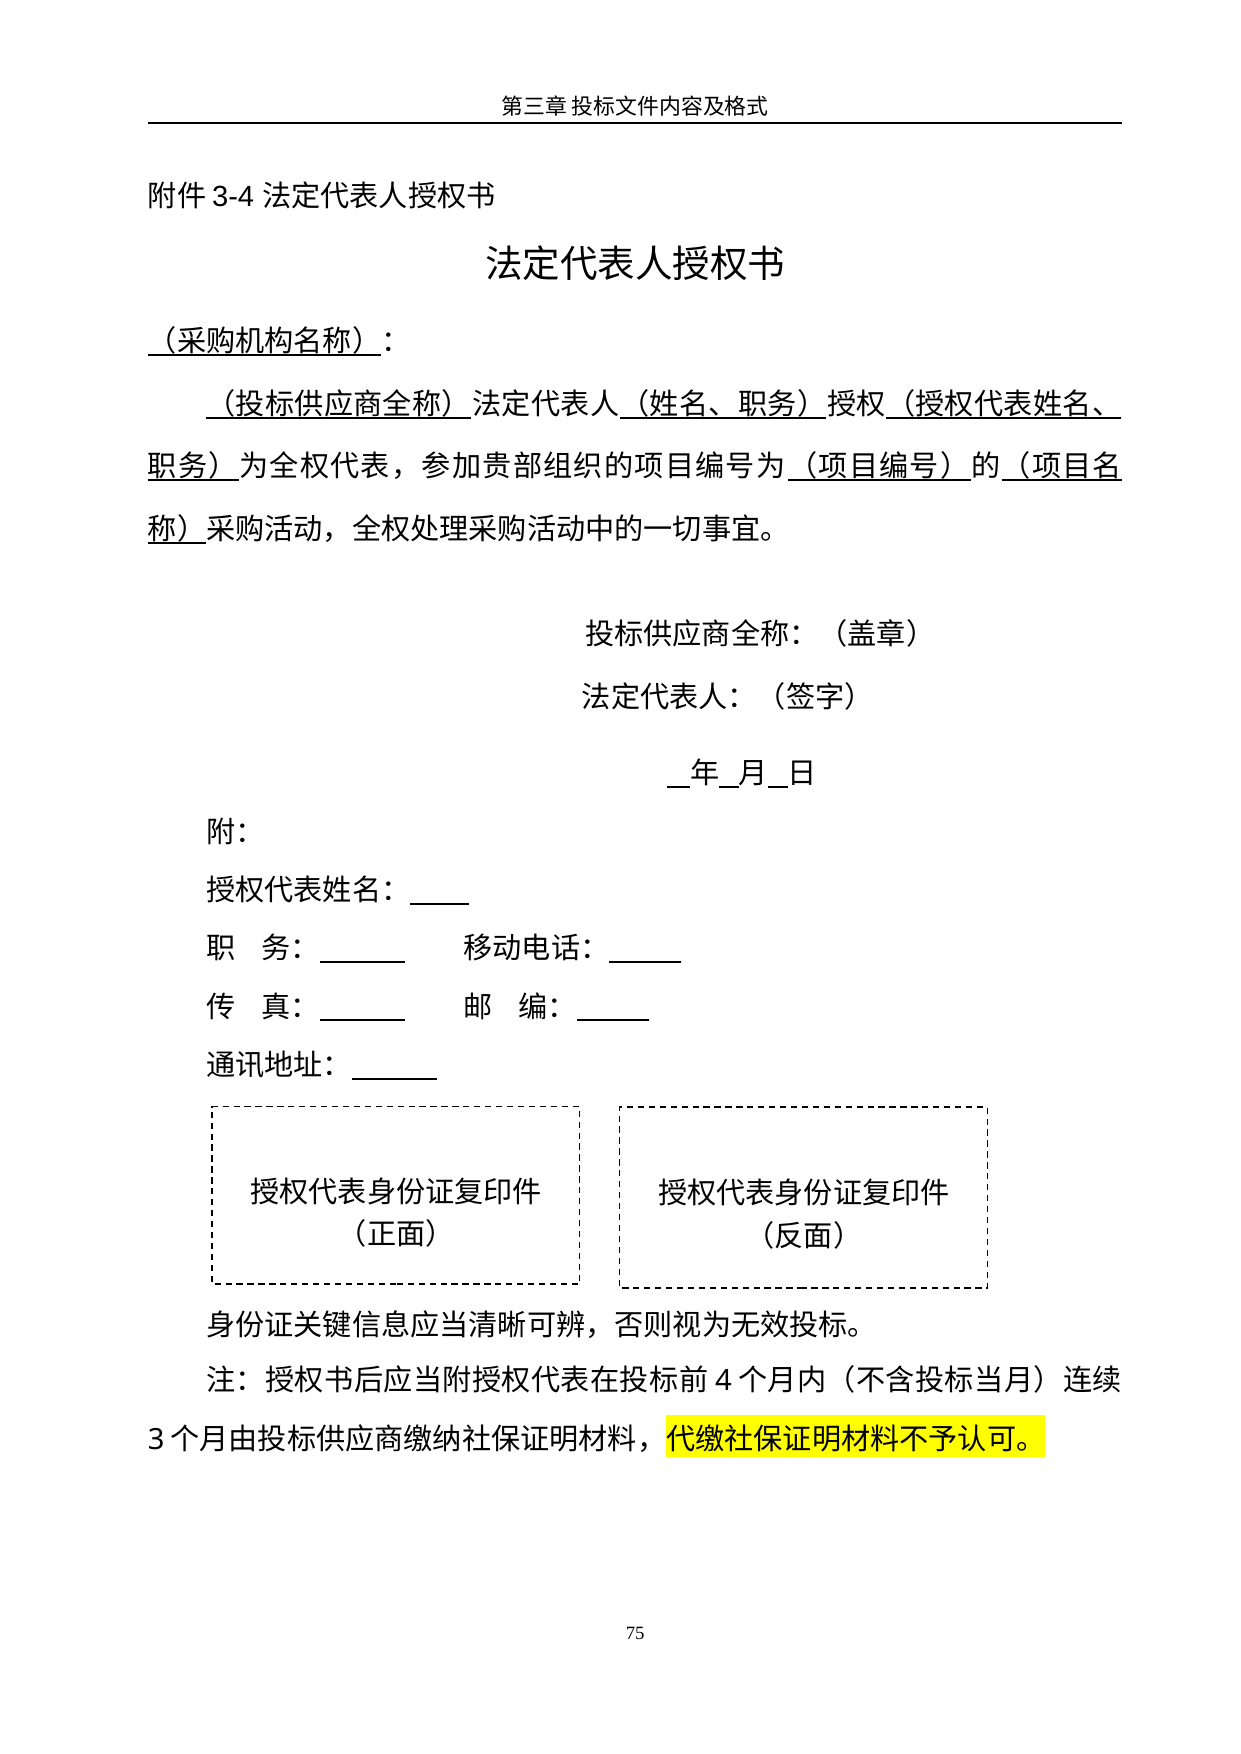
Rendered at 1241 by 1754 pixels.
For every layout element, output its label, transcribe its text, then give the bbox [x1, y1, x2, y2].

text 注：授权书后应当附授权代表在投标前4个月内（不含投标当月）连续3个月由投标供应商缴纳社保证明材料，代缴社保证明材料不予认可。 [148, 1344, 1122, 1461]
text 年 月 日 [457, 737, 1122, 795]
text （采购机构名称）： [148, 302, 1122, 364]
text 法定代表人授权书 [148, 231, 1122, 289]
text 投标供应商全称：（盖章） [147, 610, 1122, 652]
text 授权代表姓名： [148, 854, 1122, 912]
subtitle 附件3-4 法定代表人授权书 [148, 160, 1122, 218]
text 附： [148, 795, 1122, 854]
text 职 务： 移动电话： [148, 912, 1122, 970]
text 通讯地址： [148, 1029, 1122, 1087]
text 传 真： 邮 编： [148, 970, 1122, 1029]
text 身份证关键信息应当清晰可辨，否则视为无效投标。 [148, 1302, 1122, 1344]
text （投标供应商全称）法定代表人（姓名、职务）授权（授权代表姓名、职务）为全权代表，参加贵部组织的项目编号为（项目编号）的（项目名称）采购活动，全权处理采购活动中的一切事宜。 [148, 364, 1122, 552]
text 法定代表人：（签字） [523, 674, 1122, 716]
